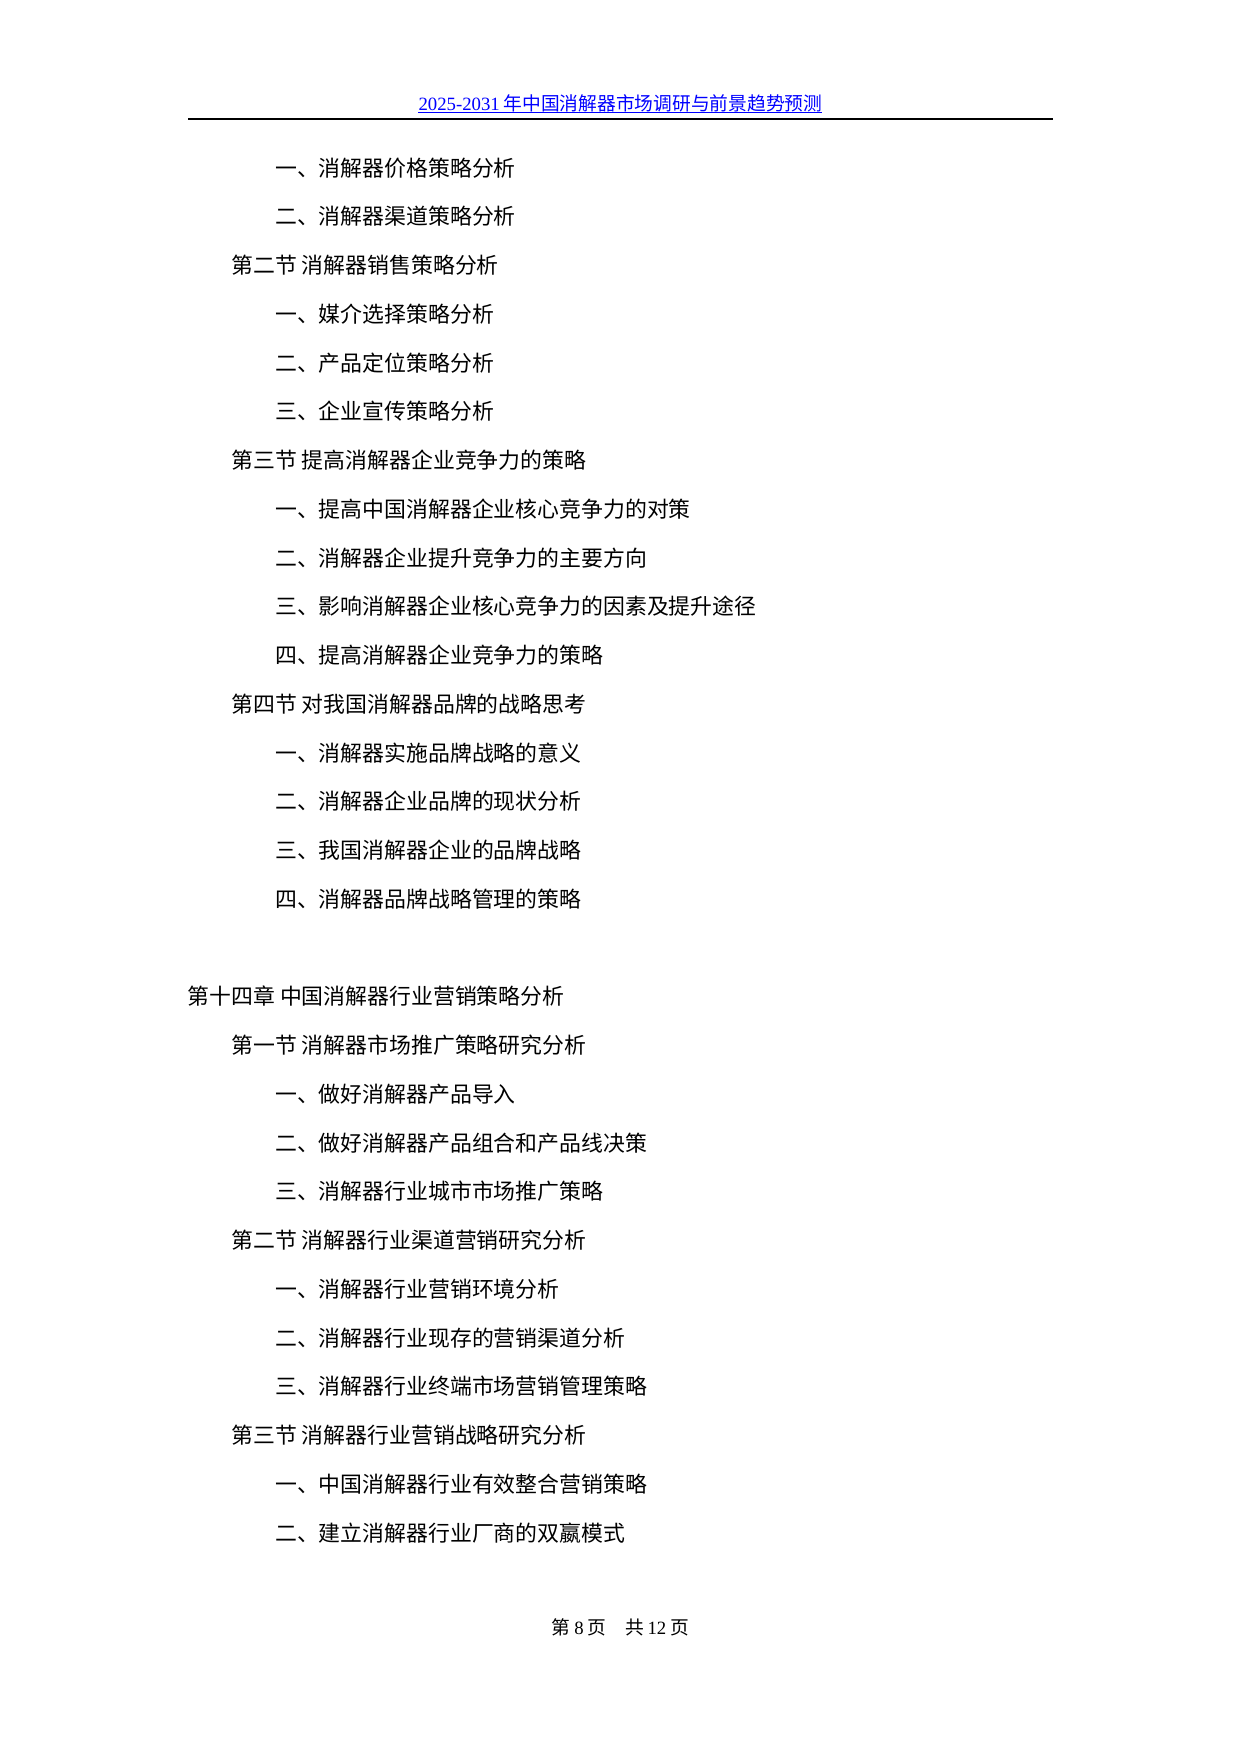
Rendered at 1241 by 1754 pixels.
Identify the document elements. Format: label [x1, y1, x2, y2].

text [187, 150, 1053, 1548]
